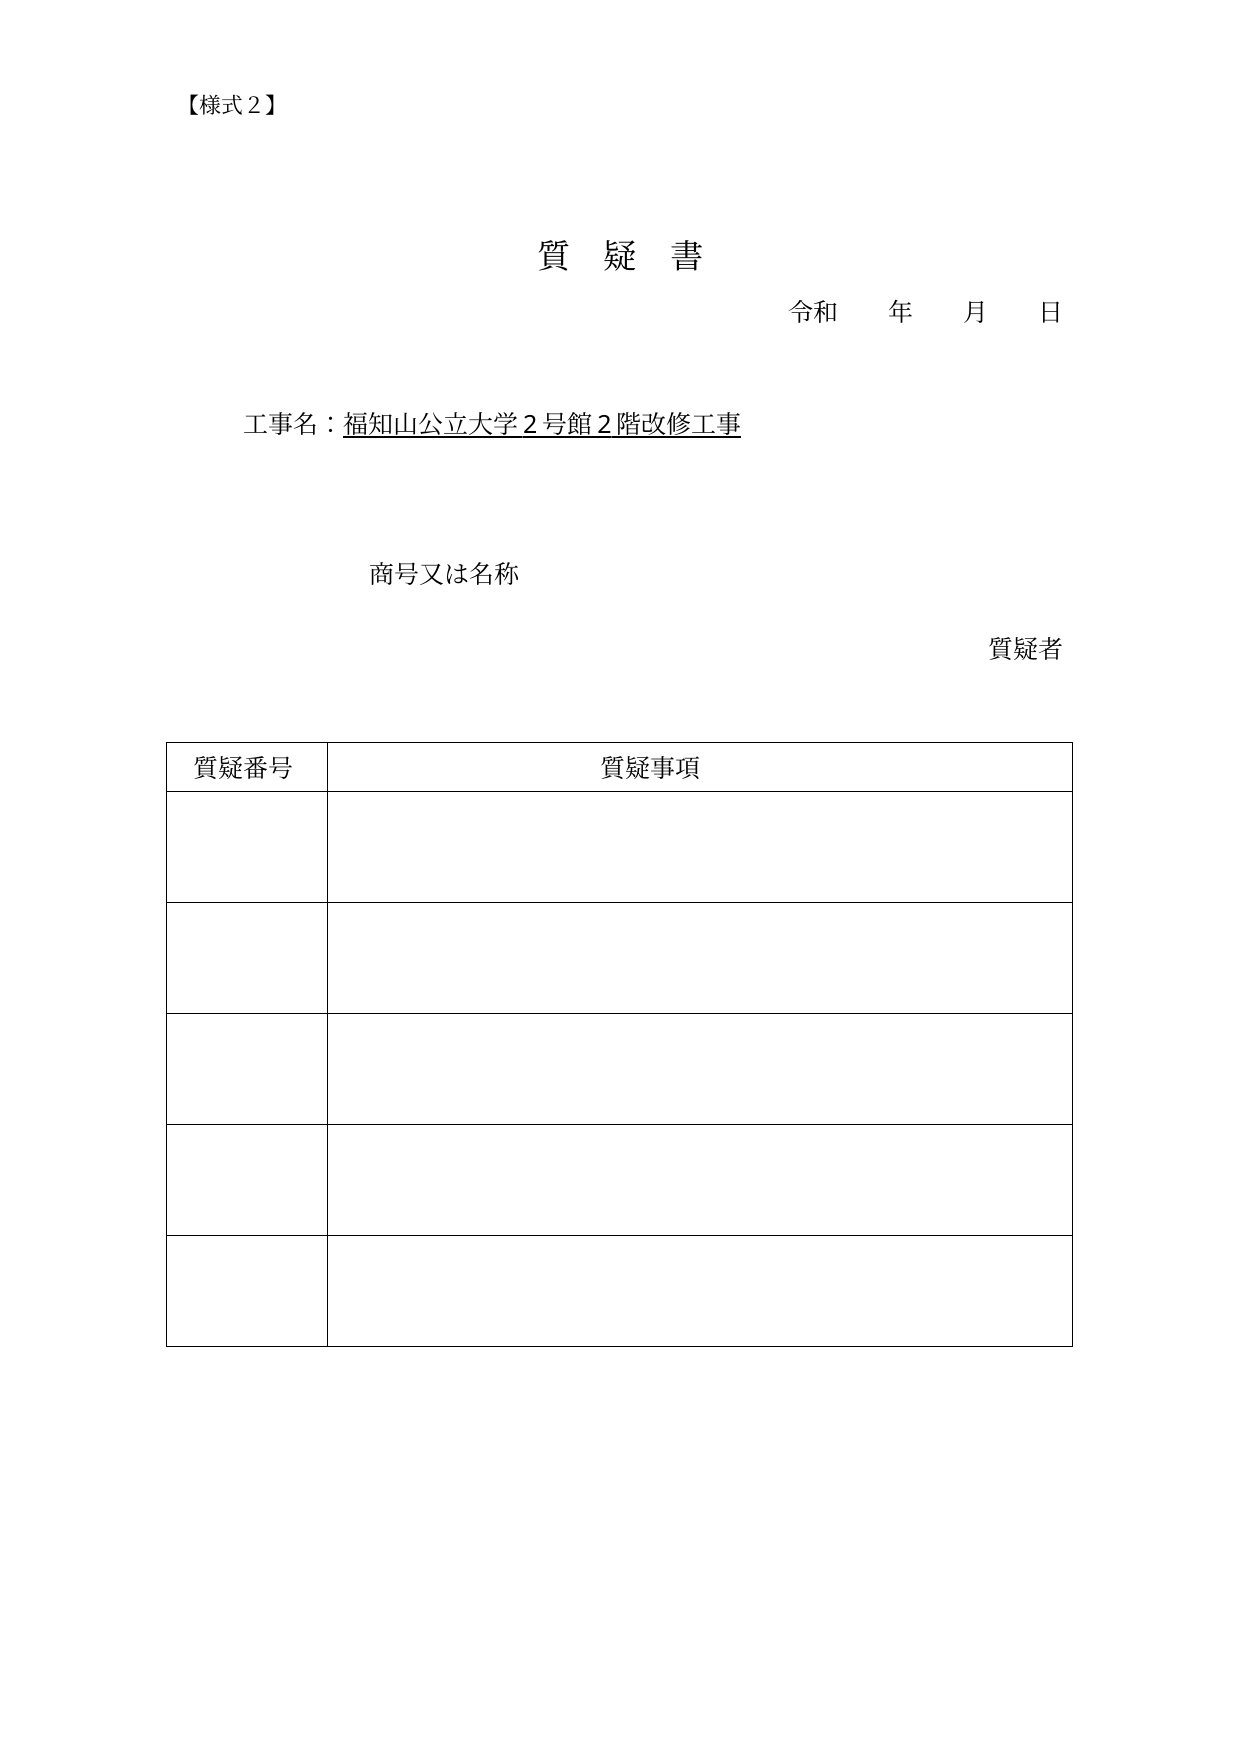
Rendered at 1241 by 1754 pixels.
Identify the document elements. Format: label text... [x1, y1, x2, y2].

table_cell [167, 792, 327, 902]
table_cell [328, 903, 1072, 1013]
table_cell [167, 903, 327, 1013]
table_header 質疑番号 [167, 743, 327, 791]
text 質 疑 書 [177, 217, 1063, 292]
table_cell [167, 1236, 327, 1346]
text 商号又は名称 [177, 554, 963, 592]
table_cell [167, 1014, 327, 1124]
text 工事名：福知山公立大学2号館2階改修工事 [221, 404, 1063, 442]
text 質疑者 [177, 629, 1063, 667]
table_cell [328, 1125, 1072, 1235]
table_header 質疑事項 [328, 743, 1072, 791]
table_cell [328, 1014, 1072, 1124]
text 令和 年 月 日 [177, 292, 1063, 329]
table_cell [328, 792, 1072, 902]
table_cell [328, 1236, 1072, 1346]
table_cell [167, 1125, 327, 1235]
